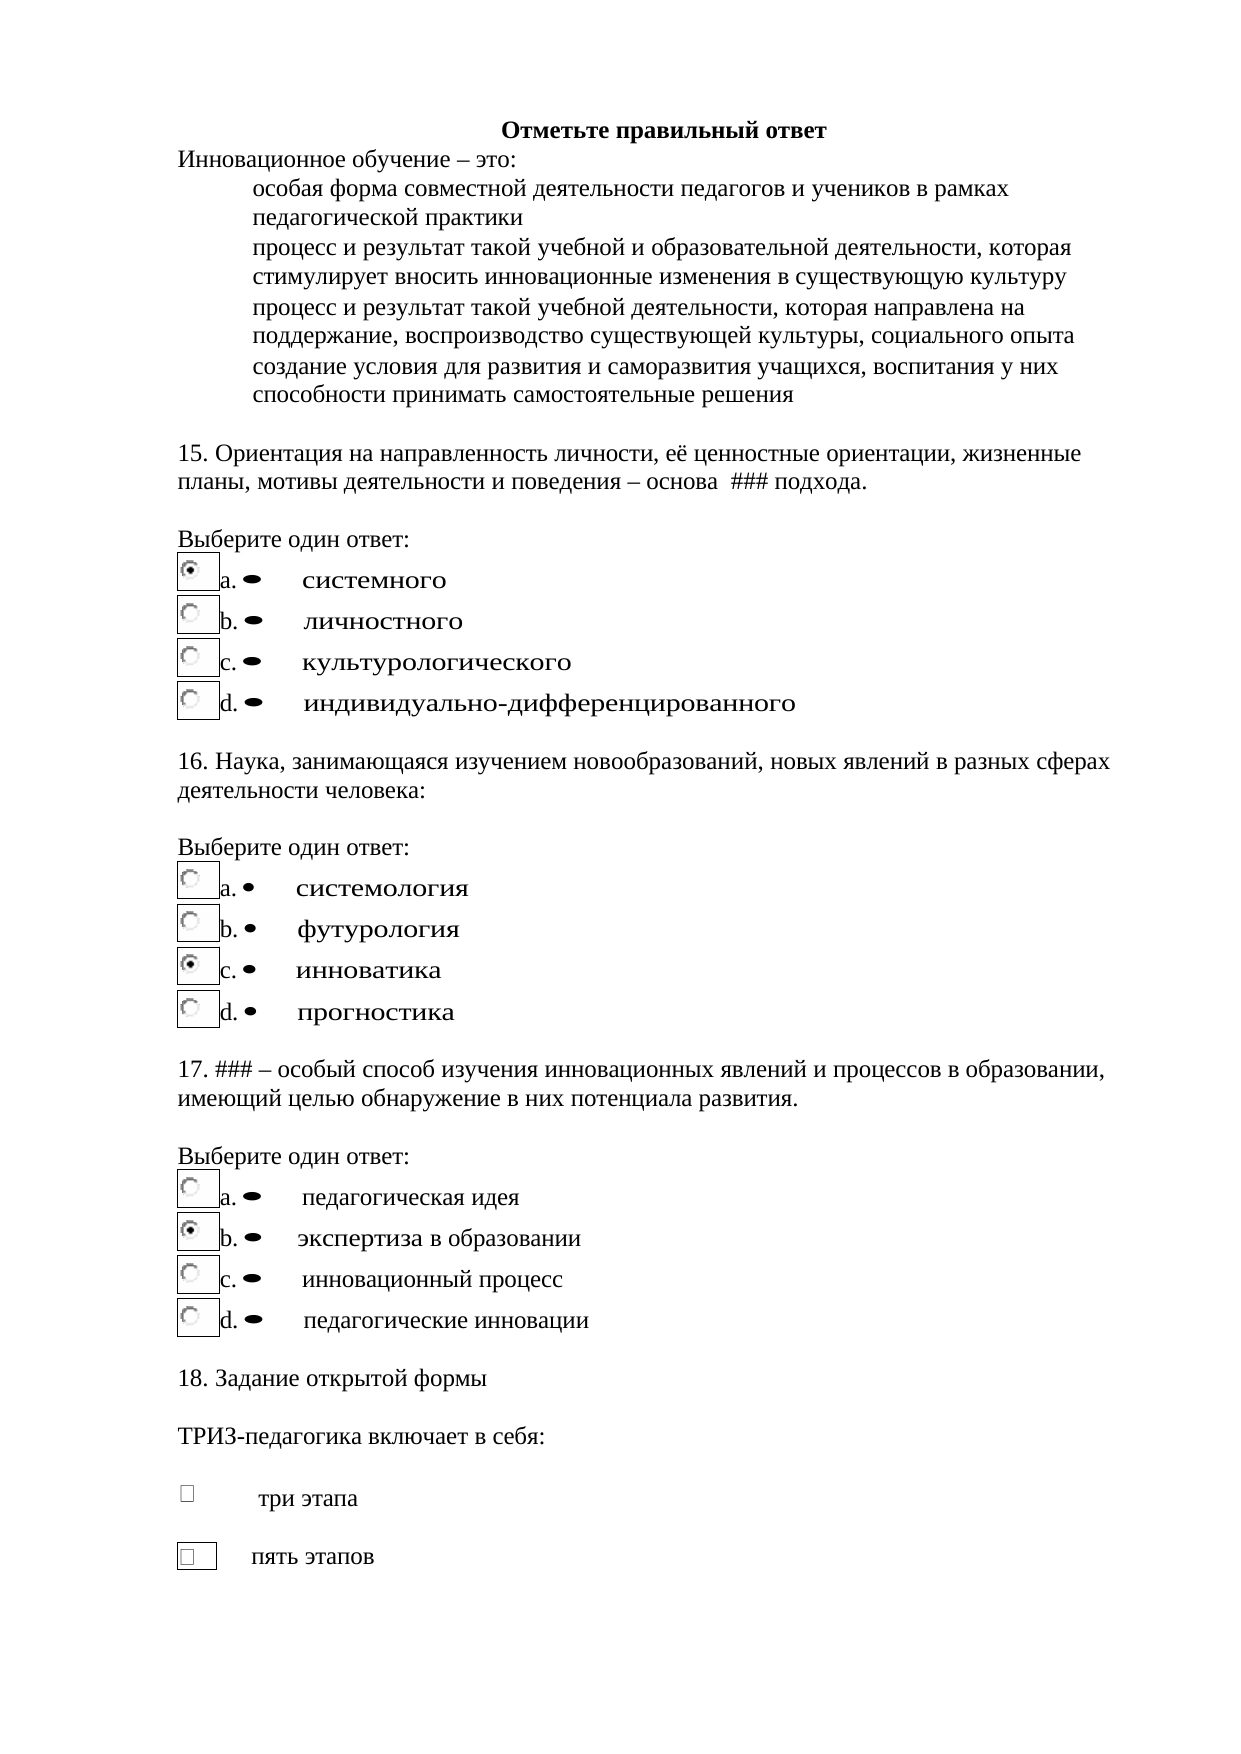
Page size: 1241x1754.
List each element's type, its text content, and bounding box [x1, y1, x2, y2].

list  футурология [219, 914, 1126, 943]
picture [178, 862, 219, 898]
list особая форма совместной деятельности педагогов и учеников в рамках педагогической практики [215, 173, 1013, 231]
list  личностного [219, 606, 1126, 635]
picture [178, 1170, 219, 1207]
list Ориентация на направленность личности, её ценностные ориентации, жизненные планы, мотивы деятельности и поведения – основа ### подхода. [177, 438, 1087, 495]
picture [178, 682, 219, 719]
text пять этапов [251, 1541, 1126, 1570]
list  экспертиза в образовании [219, 1223, 1126, 1252]
picture [178, 1299, 219, 1336]
text Отметьте правильный ответ [501, 116, 1126, 144]
picture [178, 948, 219, 984]
list Наука, занимающаяся изучением новообразований, новых явлений в разных сферах деятельности человека: [177, 747, 1114, 804]
list Задание открытой формы ТРИЗ-педагогика включает в себя: три этапа [177, 1363, 548, 1512]
list  инновационный процесс [219, 1264, 1126, 1293]
list  педагогические инновации [219, 1305, 1126, 1334]
list процесс и результат такой учебной и образовательной деятельности, которая стимулирует вносить инновационные изменения в существующую культуру [215, 233, 1076, 290]
list  системология [219, 873, 1126, 902]
list  инноватика [219, 956, 1126, 984]
picture [178, 596, 219, 633]
text Выберите один ответ: [177, 524, 1126, 553]
picture [178, 991, 219, 1027]
picture [178, 639, 219, 676]
text Выберите один ответ: [177, 1141, 1126, 1169]
list  системного [219, 565, 1126, 594]
text Инновационное обучение – это: [177, 144, 1126, 173]
text Выберите один ответ: [177, 832, 1126, 861]
picture [178, 905, 219, 941]
picture [178, 1543, 216, 1569]
list ### – особый способ изучения инновационных явлений и процессов в образовании, имеющий целью обнаружение в них потенциала развития. [177, 1054, 1110, 1112]
list создание условия для развития и саморазвития учащихся, воспитания у них способности принимать самостоятельные решения [215, 352, 1062, 409]
picture [177, 1478, 217, 1507]
list  индивидуально-дифференцированного [219, 688, 1126, 717]
list  педагогическая идея [219, 1182, 1126, 1211]
list  культурологического [219, 647, 1126, 676]
picture [178, 1256, 219, 1293]
picture [178, 553, 219, 590]
list  прогностика [219, 997, 1126, 1025]
picture [178, 1213, 219, 1250]
list процесс и результат такой учебной деятельности, которая направлена на поддержание, воспроизводство существующей культуры, социального опыта [215, 292, 1080, 349]
